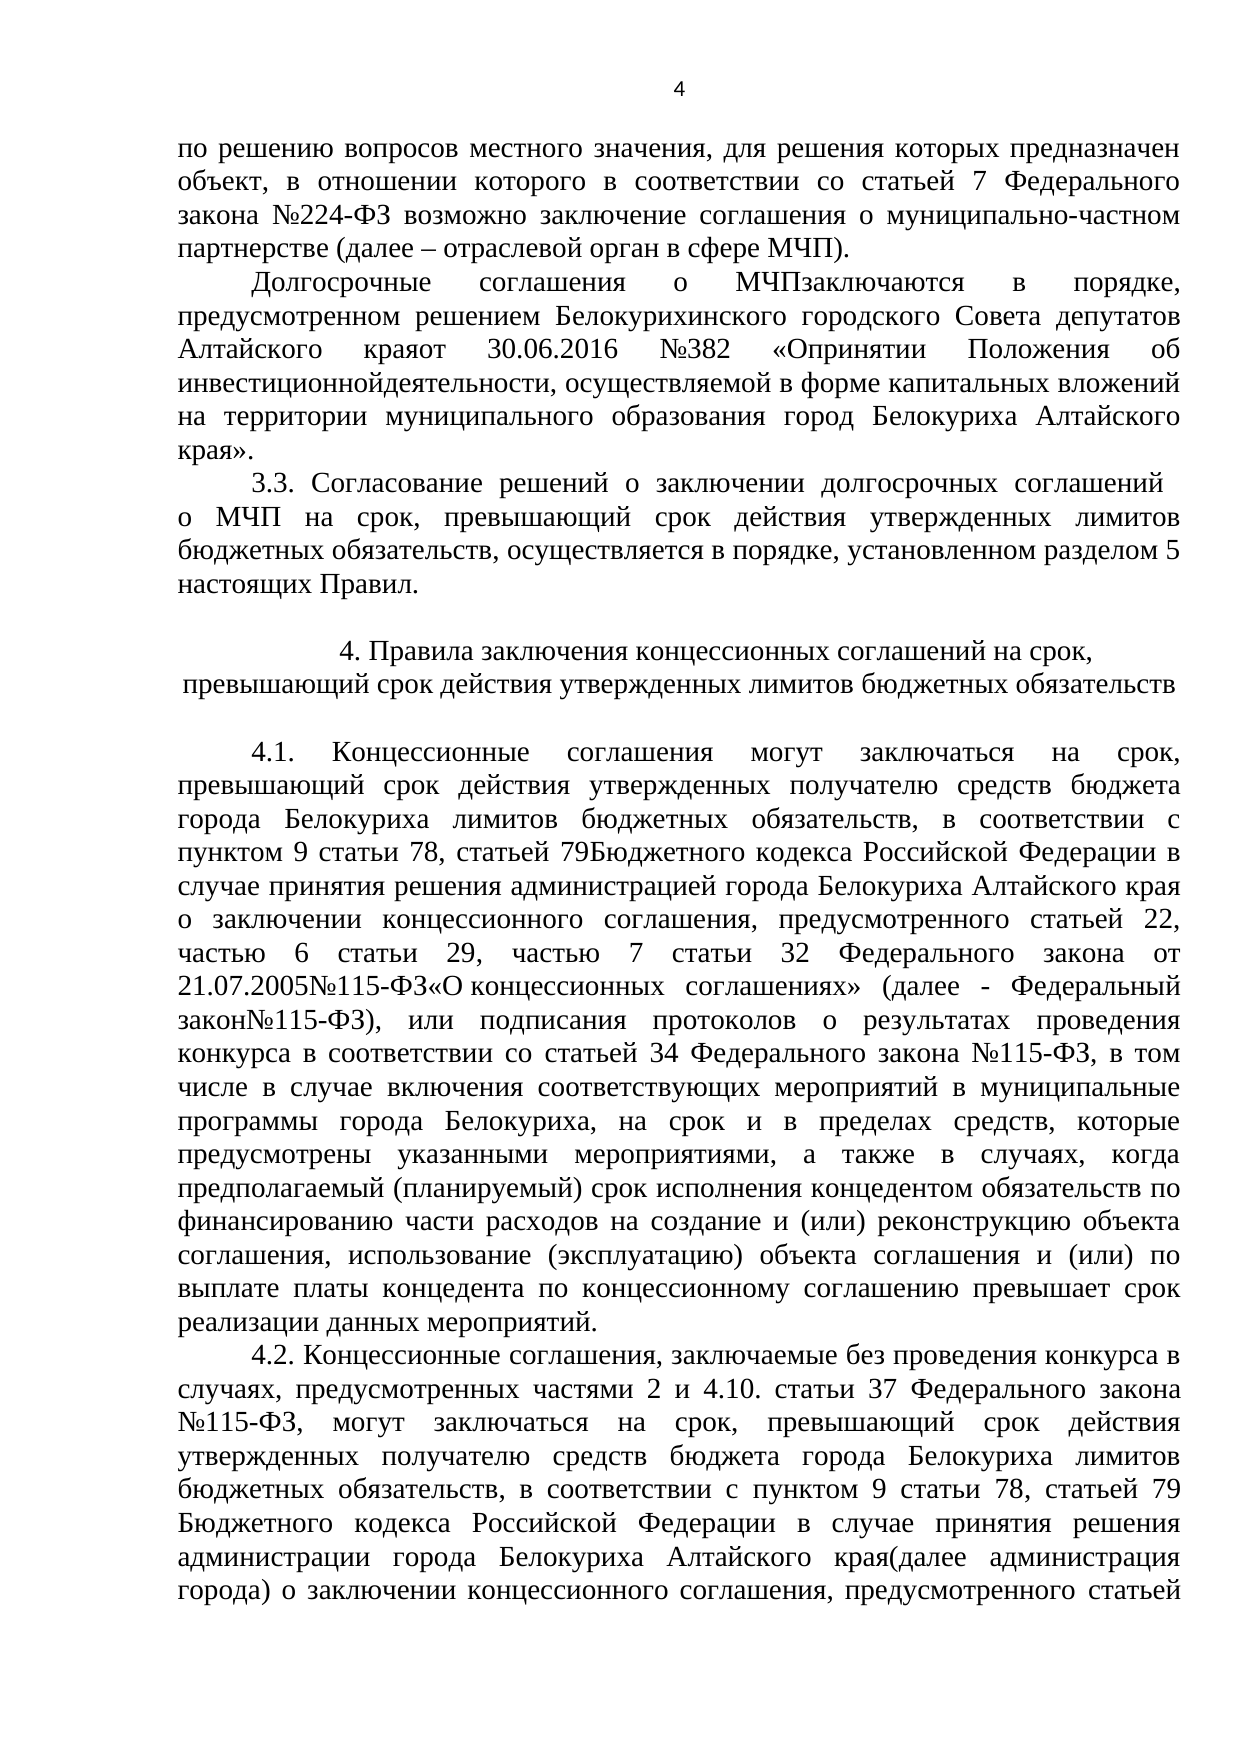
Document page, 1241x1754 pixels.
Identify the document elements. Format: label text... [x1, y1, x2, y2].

text Долгосрочные соглашения о МЧПзаключаются в порядке, предусмотренном решением Белокурихинского городского Совета депутатов Алтайского краяот 30.06.2016 №382 «Опринятии Положения об инвестиционнойдеятельности, осуществляемой в форме капитальных вложений на территории муниципального образования город Белокуриха Алтайского края». [177, 264, 1181, 465]
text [177, 1337, 1181, 1606]
text 4.1. Концессионные соглашения могут заключаться на срок, превышающий срок действия утвержденных получателю средств бюджета города Белокуриха лимитов бюджетных обязательств, в соответствии с пунктом 9 статьи 78, статьей 79Бюджетного кодекса Российской Федерации в случае принятия решения администрацией города Белокуриха Алтайского края о заключении концессионного соглашения, предусмотренного статьей 22, частью 6 статьи 29, частью 7 статьи 32 Федерального закона от 21.07.2005№115-ФЗ«О концессионных соглашениях» (далее - Федеральный закон№115-ФЗ), или подписания протоколов о результатах проведения конкурса в соответствии со статьей 34 Федерального закона №115-ФЗ, в том числе в случае включения соответствующих мероприятий в муниципальные программы города Белокуриха, на срок и в пределах средств, которые предусмотрены указанными мероприятиями, а также в случаях, когда предполагаемый (планируемый) срок исполнения концедентом обязательств по финансированию части расходов на создание и (или) реконструкцию объекта соглашения, использование (эксплуатацию) объекта соглашения и (или) по выплате платы концедента по концессионному соглашению превышает срок реализации данных мероприятий. [177, 734, 1181, 1337]
text 3.3. Согласование решений о заключении долгосрочных соглашений о МЧП на срок, превышающий срок действия утвержденных лимитов бюджетных обязательств, осуществляется в порядке, установленном разделом 5 настоящих Правил. [177, 465, 1181, 599]
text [177, 130, 1181, 264]
text 4. Правила заключения концессионных соглашений на срок, превышающий срок действия утвержденных лимитов бюджетных обязательств [177, 633, 1181, 700]
